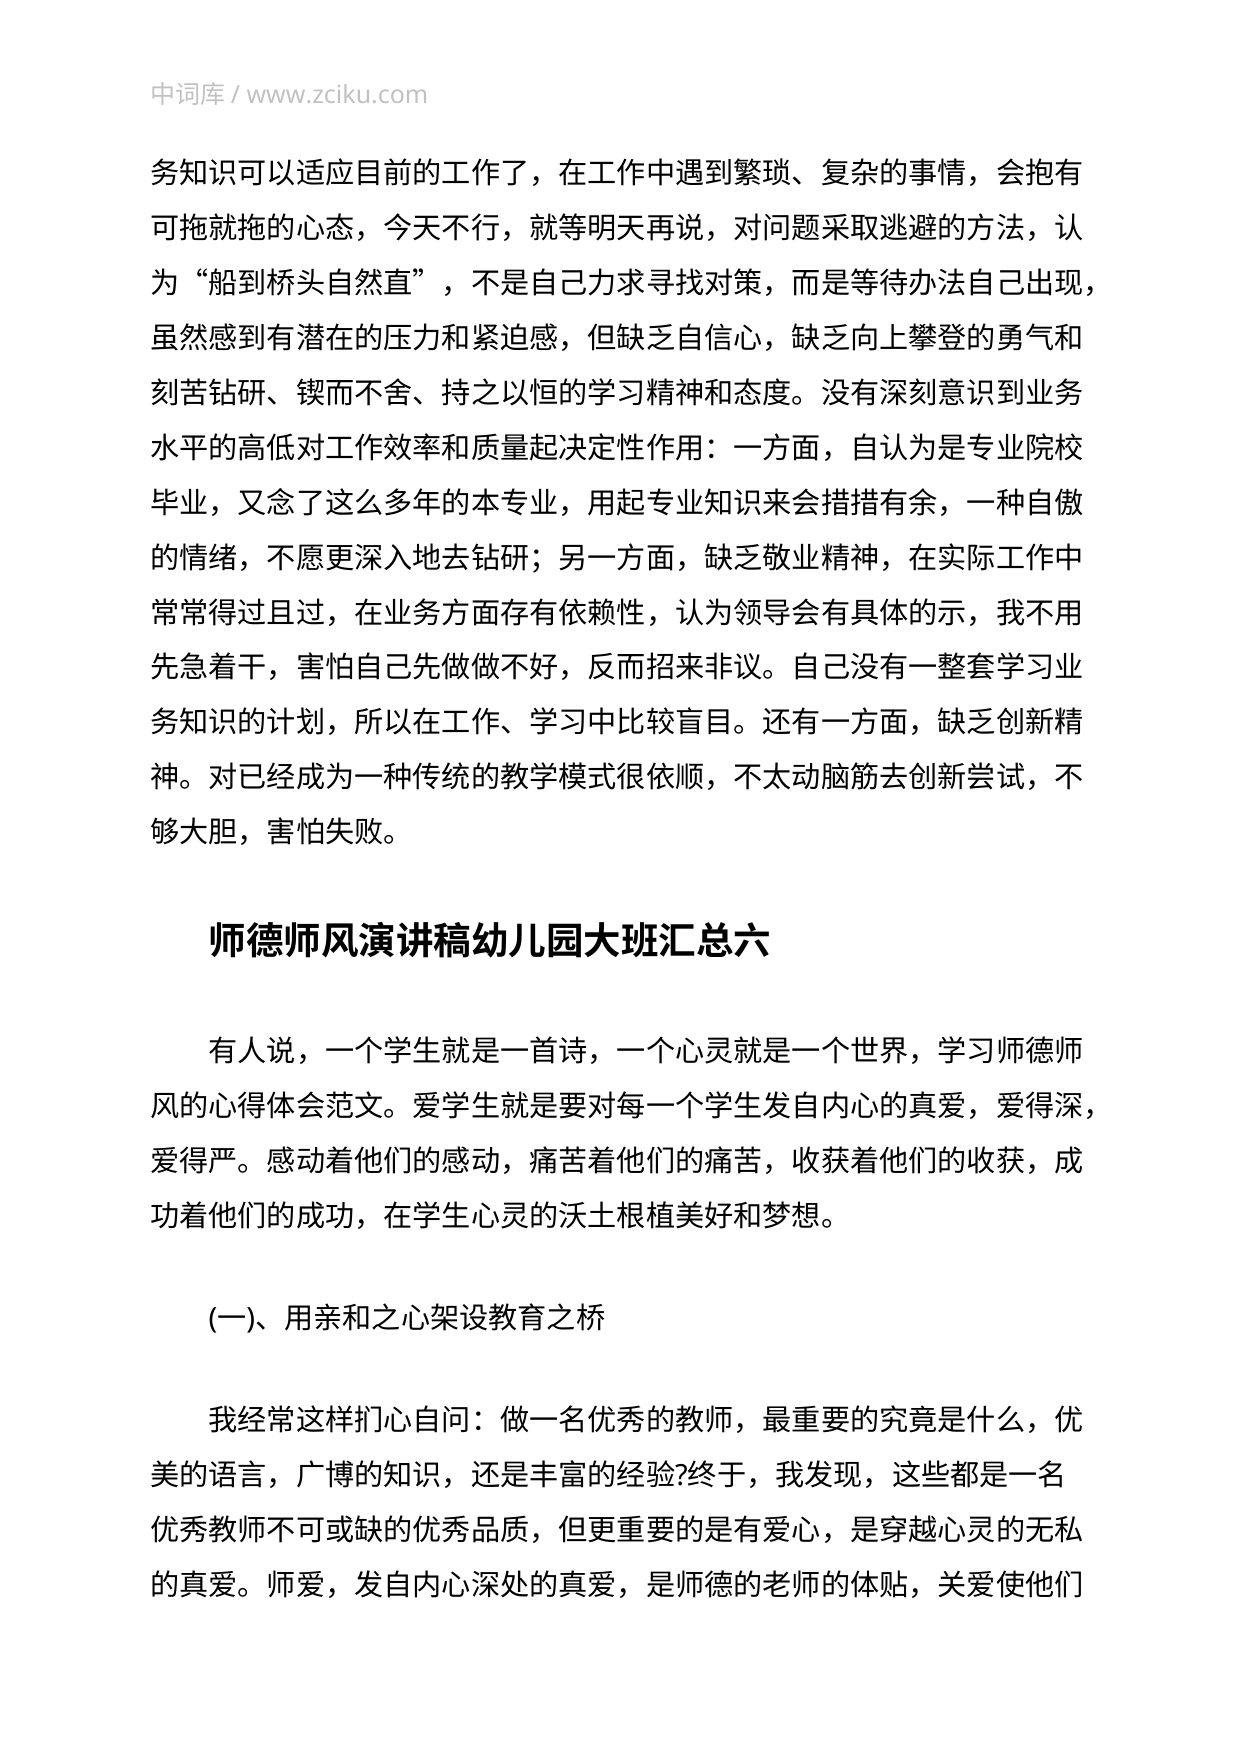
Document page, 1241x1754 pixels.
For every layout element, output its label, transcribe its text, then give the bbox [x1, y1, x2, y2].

text (一)、用亲和之心架设教育之桥 [150, 1294, 1090, 1337]
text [150, 1396, 1090, 1603]
text 师德师风演讲稿幼儿园大班汇总六 [150, 911, 1090, 965]
text 有人说，一个学生就是一首诗，一个心灵就是一个世界，学习师德师风的心得体会范文。爱学生就是要对每一个学生发自内心的真爱，爱得深，爱得严。感动着他们的感动，痛苦着他们的痛苦，收获着他们的收获，成功着他们的成功，在学生心灵的沃土根植美好和梦想。 [150, 1028, 1090, 1235]
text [150, 150, 1090, 851]
